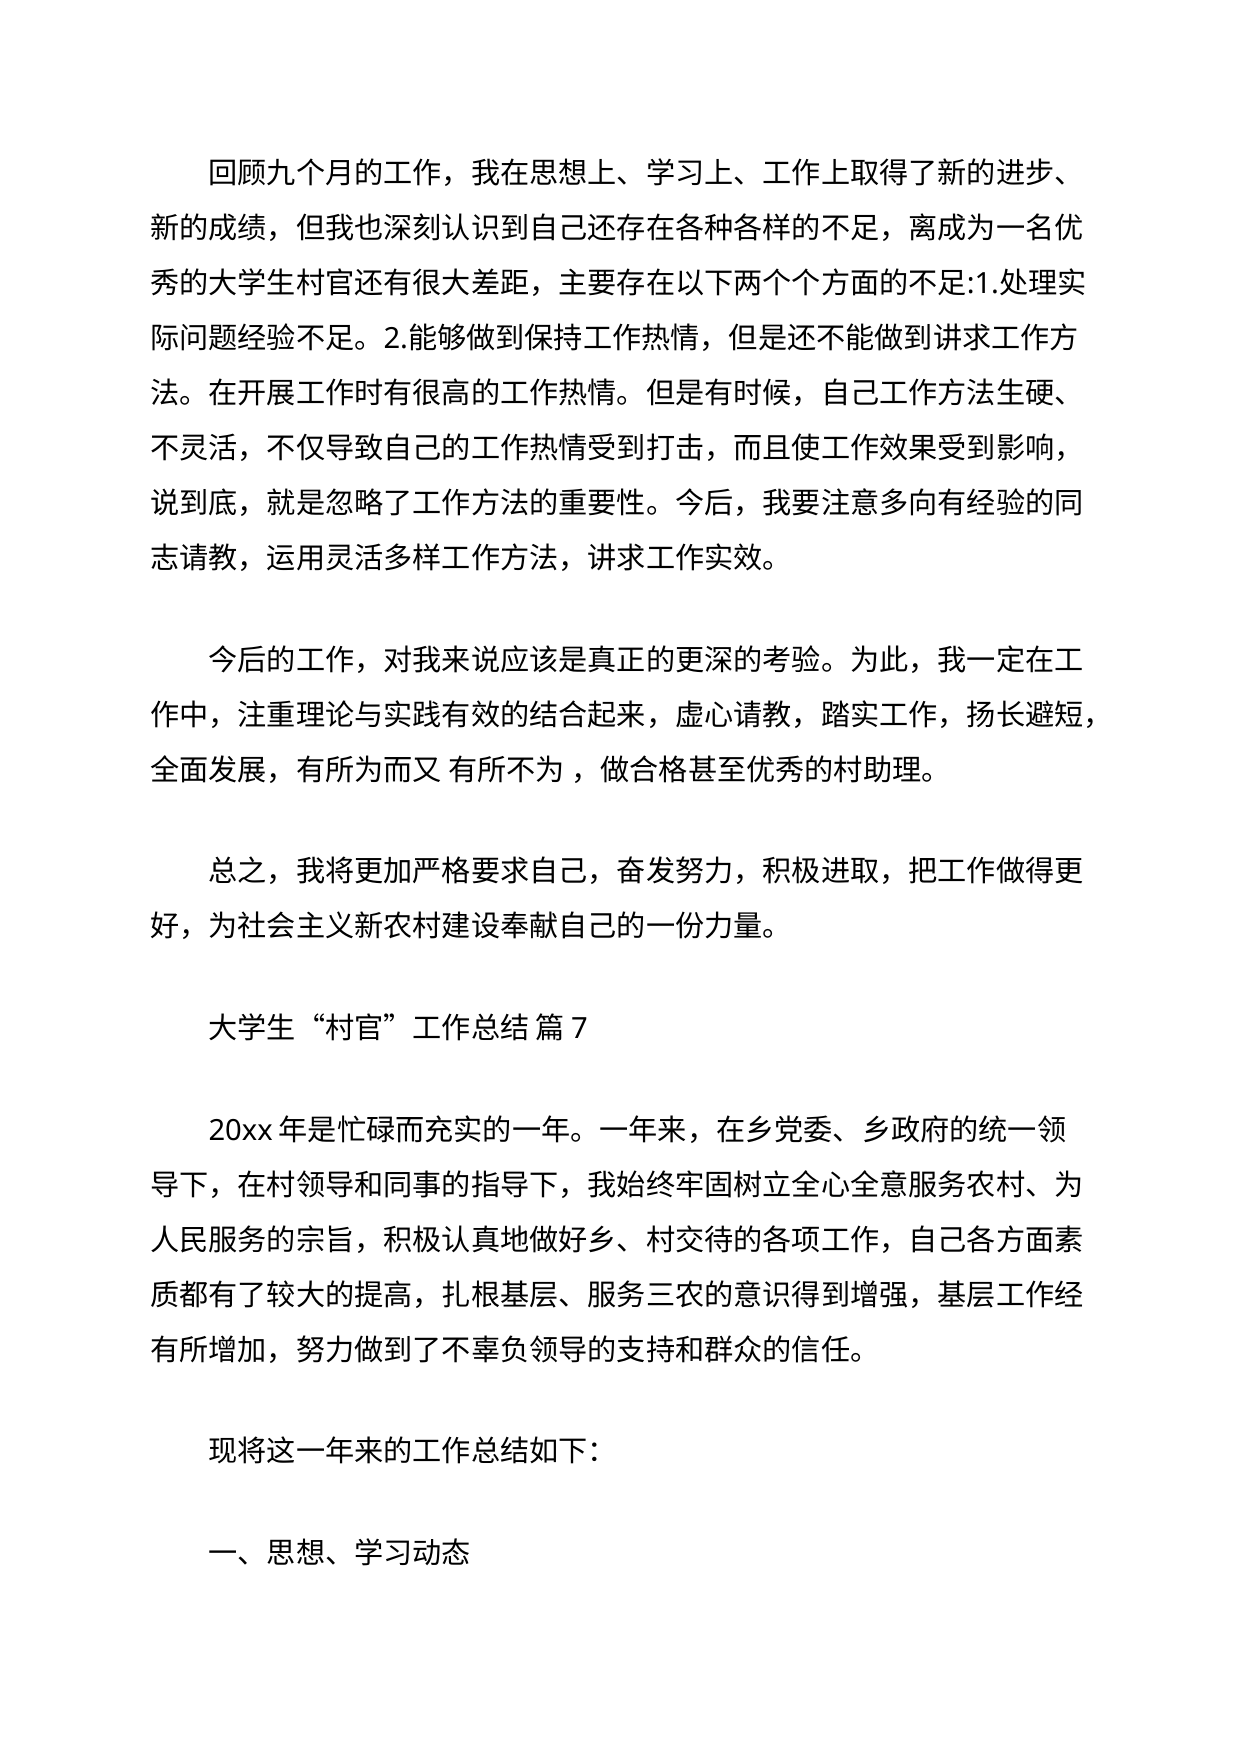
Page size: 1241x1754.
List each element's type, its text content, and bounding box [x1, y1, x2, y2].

text 现将这一年来的工作总结如下： [150, 1428, 1090, 1470]
text 大学生“村官”工作总结 篇7 [150, 1004, 1090, 1047]
text 回顾九个月的工作，我在思想上、学习上、工作上取得了新的进步、新的成绩，但我也深刻认识到自己还存在各种各样的不足，离成为一名优秀的大学生村官还有很大差距，主要存在以下两个个方面的不足:1.处理实际问题经验不足。2.能够做到保持工作热情，但是还不能做到讲求工作方法。在开展工作时有很高的工作热情。但是有时候，自己工作方法生硬、不灵活，不仅导致自己的工作热情受到打击，而且使工作效果受到影响，说到底，就是忽略了工作方法的重要性。今后，我要注意多向有经验的同志请教，运用灵活多样工作方法，讲求工作实效。 [150, 150, 1090, 577]
text 总之，我将更加严格要求自己，奋发努力，积极进取，把工作做得更好，为社会主义新农村建设奉献自己的一份力量。 [150, 848, 1090, 945]
text 今后的工作，对我来说应该是真正的更深的考验。为此，我一定在工作中，注重理论与实践有效的结合起来，虚心请教，踏实工作，扬长避短，全面发展，有所为而又 有所不为 ，做合格甚至优秀的村助理。 [150, 636, 1090, 788]
text 20xx年是忙碌而充实的一年。一年来，在乡党委、乡政府的统一领导下，在村领导和同事的指导下，我始终牢固树立全心全意服务农村、为人民服务的宗旨，积极认真地做好乡、村交待的各项工作，自己各方面素质都有了较大的提高，扎根基层、服务三农的意识得到增强，基层工作经有所增加，努力做到了不辜负领导的支持和群众的信任。 [150, 1106, 1090, 1368]
text 一、思想、学习动态 [150, 1530, 1090, 1572]
